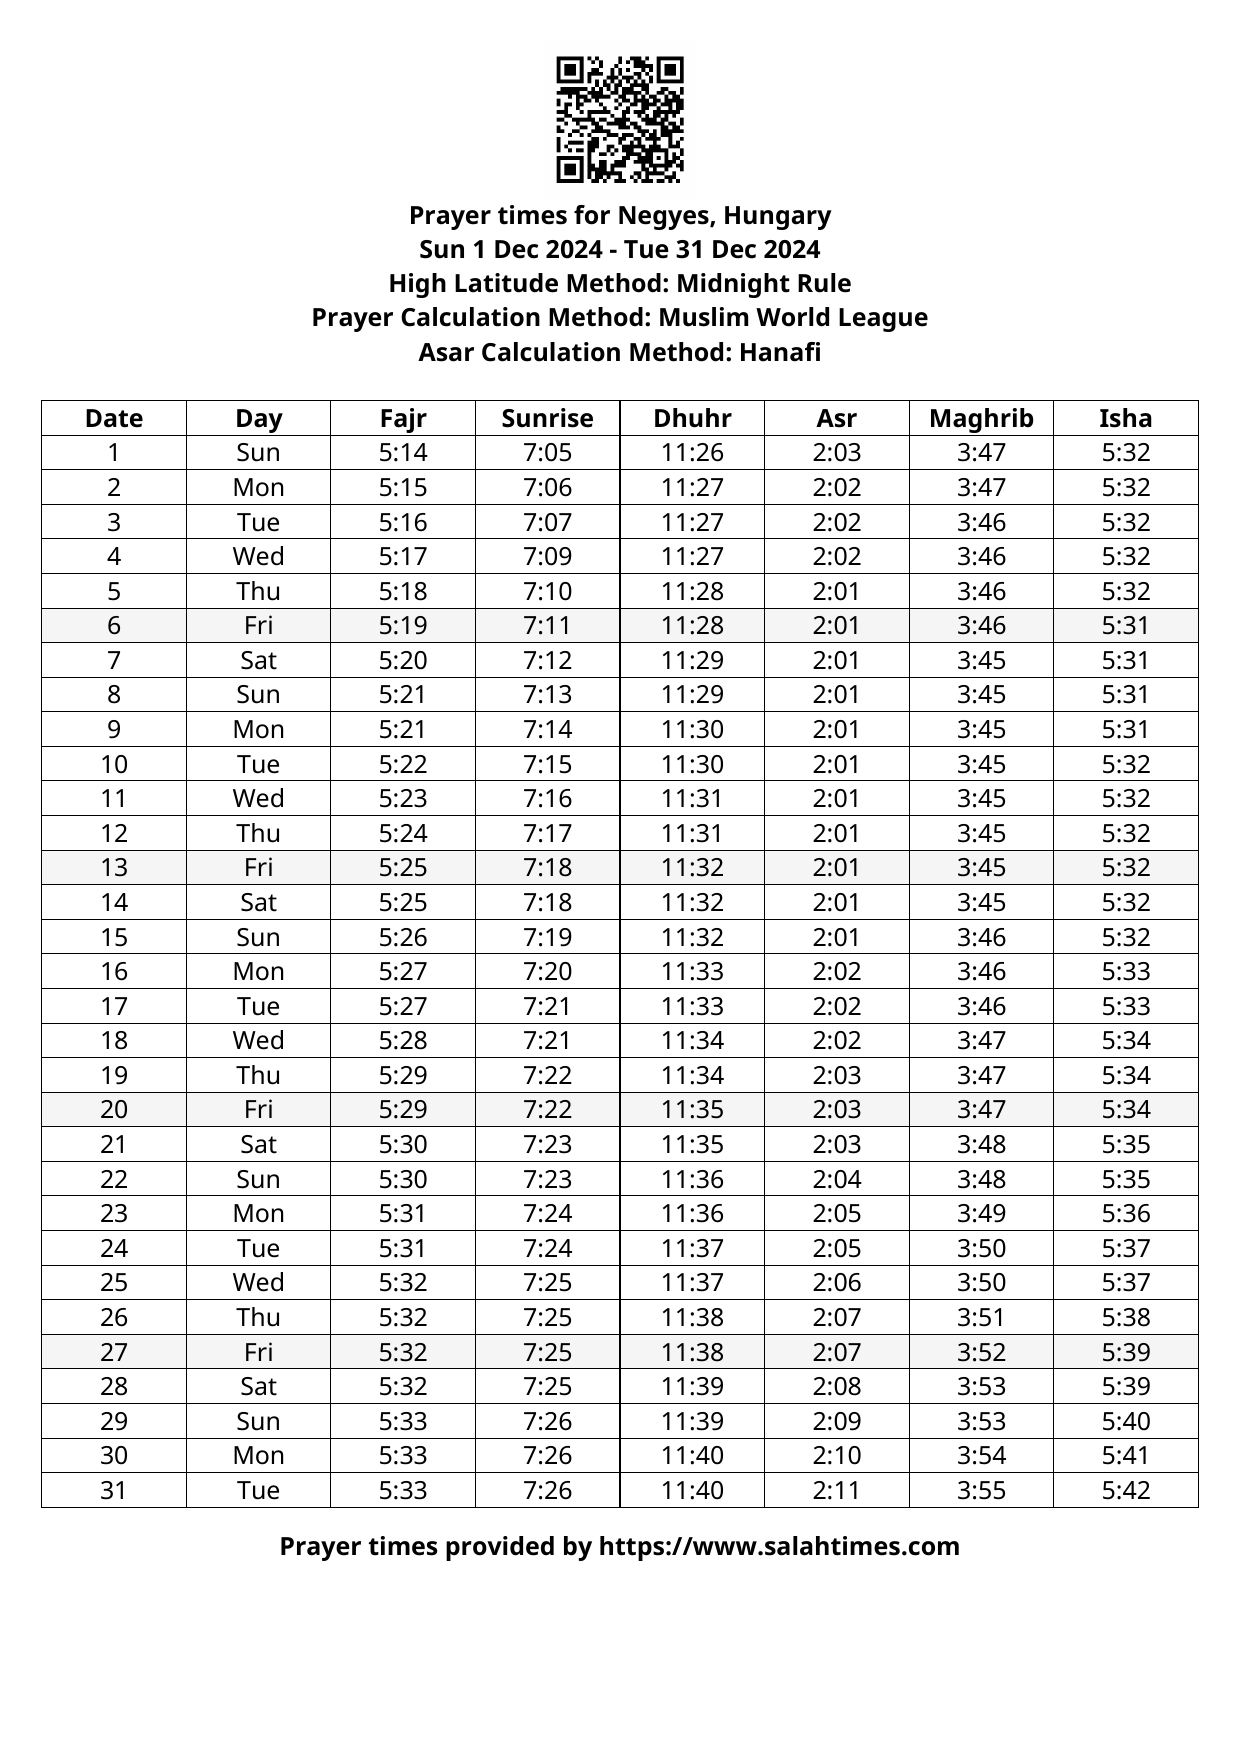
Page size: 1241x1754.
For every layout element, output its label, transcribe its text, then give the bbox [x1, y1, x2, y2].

table_cell 2:03 [765, 1093, 909, 1126]
table_cell 2:03 [765, 1058, 909, 1092]
table_cell 7:20 [476, 954, 619, 988]
table_cell Sun [187, 1404, 330, 1437]
table_cell Fri [187, 851, 330, 884]
table_cell 3:46 [910, 609, 1053, 642]
table_cell 11:28 [621, 574, 764, 607]
table_cell 7 [42, 643, 186, 677]
text High Latitude Method: Midnight Rule [42, 266, 1198, 300]
table_cell 3:48 [910, 1127, 1053, 1161]
table_cell Wed [187, 1024, 330, 1057]
table_cell 7:26 [476, 1473, 619, 1507]
table_cell 9 [42, 712, 186, 746]
table_cell 2 [42, 470, 186, 504]
table_cell 11:32 [621, 920, 764, 953]
table_cell 5:31 [1054, 712, 1198, 746]
table_cell 11:27 [621, 539, 764, 573]
text Prayer times provided by https://www.salahtimes.com [42, 1528, 1198, 1563]
table_cell 2:02 [765, 470, 909, 504]
table_cell Sun [187, 678, 330, 711]
table_cell 10 [42, 747, 186, 780]
table_cell 11 [42, 781, 186, 815]
table_cell 7:25 [476, 1300, 619, 1334]
table_cell 11:33 [621, 989, 764, 1022]
text Prayer Calculation Method: Muslim World League [42, 300, 1198, 334]
table_cell Wed [187, 781, 330, 815]
table_cell 5:21 [331, 712, 475, 746]
table_cell 7:07 [476, 505, 619, 538]
table_cell 2:02 [765, 954, 909, 988]
table_header Dhuhr [621, 401, 764, 434]
table_cell 5:27 [331, 954, 475, 988]
table_cell 2:02 [765, 1024, 909, 1057]
table_cell 7:13 [476, 678, 619, 711]
table_cell 2:09 [765, 1404, 909, 1437]
table_cell 23 [42, 1196, 186, 1230]
table_cell 11:36 [621, 1162, 764, 1195]
table_cell 3:46 [910, 574, 1053, 607]
table_cell 5:31 [331, 1231, 475, 1264]
table_cell 5:34 [1054, 1058, 1198, 1092]
table_cell 5:33 [1054, 989, 1198, 1022]
table_cell 7:23 [476, 1127, 619, 1161]
table_cell 1 [42, 436, 186, 469]
table_cell 5:37 [1054, 1231, 1198, 1264]
table_cell 31 [42, 1473, 186, 1507]
table_cell Fri [187, 1335, 330, 1368]
table_cell 3:46 [910, 920, 1053, 953]
table_cell Thu [187, 1058, 330, 1092]
table_cell 3:47 [910, 470, 1053, 504]
table_header Isha [1054, 401, 1198, 434]
table_cell Tue [187, 1473, 330, 1507]
table_cell 5:29 [331, 1058, 475, 1092]
table_cell Sat [187, 885, 330, 919]
table_cell 3:45 [910, 712, 1053, 746]
table_cell 5:27 [331, 989, 475, 1022]
table_cell 5:33 [331, 1473, 475, 1507]
table_cell 7:18 [476, 851, 619, 884]
table_cell 7:11 [476, 609, 619, 642]
table_cell 7:21 [476, 1024, 619, 1057]
table_cell 5:33 [1054, 954, 1198, 988]
table_cell Wed [187, 539, 330, 573]
table_cell 5:32 [1054, 574, 1198, 607]
table_cell 2:01 [765, 747, 909, 780]
table_cell 3:46 [910, 539, 1053, 573]
table_cell 11:27 [621, 470, 764, 504]
table_header Fajr [331, 401, 475, 434]
table_cell 7:26 [476, 1439, 619, 1472]
table_cell Mon [187, 712, 330, 746]
table_cell 3:45 [910, 643, 1053, 677]
table_cell 26 [42, 1300, 186, 1334]
table_cell 5:18 [331, 574, 475, 607]
table_cell 5:32 [1054, 920, 1198, 953]
table_cell 11:36 [621, 1196, 764, 1230]
table_cell 5:40 [1054, 1404, 1198, 1437]
table_cell Tue [187, 505, 330, 538]
table_cell 5:28 [331, 1024, 475, 1057]
table_cell 11:31 [621, 816, 764, 849]
table_cell Mon [187, 1439, 330, 1472]
table_cell Sun [187, 920, 330, 953]
table_cell 7:10 [476, 574, 619, 607]
table_cell 7:18 [476, 885, 619, 919]
table_cell 5:32 [1054, 505, 1198, 538]
table_cell 2:08 [765, 1369, 909, 1403]
table_cell 11:34 [621, 1024, 764, 1057]
table_cell 3:47 [910, 1093, 1053, 1126]
table_cell 12 [42, 816, 186, 849]
table_cell 7:21 [476, 989, 619, 1022]
table_header Sunrise [476, 401, 619, 434]
table_cell Sat [187, 643, 330, 677]
table_cell Thu [187, 816, 330, 849]
table_cell 5:35 [1054, 1162, 1198, 1195]
table_cell 5:38 [1054, 1300, 1198, 1334]
table_cell 2:01 [765, 885, 909, 919]
table_cell 5:15 [331, 470, 475, 504]
table_cell 11:35 [621, 1127, 764, 1161]
table_cell 13 [42, 851, 186, 884]
table_cell 11:32 [621, 851, 764, 884]
table_cell 5:32 [1054, 470, 1198, 504]
table_cell 5:19 [331, 609, 475, 642]
table_cell 22 [42, 1162, 186, 1195]
table_cell 5:42 [1054, 1473, 1198, 1507]
table_cell 5:30 [331, 1162, 475, 1195]
table_cell 7:09 [476, 539, 619, 573]
table_cell 5:32 [1054, 781, 1198, 815]
table_cell Wed [187, 1266, 330, 1299]
table_cell 11:40 [621, 1439, 764, 1472]
table_cell 2:03 [765, 436, 909, 469]
table_cell 3:53 [910, 1404, 1053, 1437]
table_cell 5:35 [1054, 1127, 1198, 1161]
table_cell 5:29 [331, 1093, 475, 1126]
table_cell 5:31 [331, 1196, 475, 1230]
table_cell Tue [187, 989, 330, 1022]
table_cell 2:01 [765, 574, 909, 607]
table_cell 11:35 [621, 1093, 764, 1126]
table_cell 5:32 [1054, 885, 1198, 919]
table_cell Sun [187, 1162, 330, 1195]
table_cell 7:19 [476, 920, 619, 953]
table_cell 2:01 [765, 678, 909, 711]
table_cell 3:54 [910, 1439, 1053, 1472]
table_cell 11:32 [621, 885, 764, 919]
table_cell 3 [42, 505, 186, 538]
table_cell 5:32 [1054, 539, 1198, 573]
table_cell 5:32 [331, 1335, 475, 1368]
table_cell 28 [42, 1369, 186, 1403]
table_cell 5:34 [1054, 1093, 1198, 1126]
table_header Day [187, 401, 330, 434]
table_cell 7:23 [476, 1162, 619, 1195]
table_cell 7:22 [476, 1058, 619, 1092]
table_cell Mon [187, 954, 330, 988]
table_cell 5:25 [331, 851, 475, 884]
table_cell 29 [42, 1404, 186, 1437]
table_cell 5:32 [331, 1369, 475, 1403]
table_cell 7:26 [476, 1404, 619, 1437]
table_cell 2:01 [765, 920, 909, 953]
table_cell 5:32 [1054, 851, 1198, 884]
table_header Date [42, 401, 186, 434]
table_cell 7:15 [476, 747, 619, 780]
table_cell 5:24 [331, 816, 475, 849]
table_cell 5:14 [331, 436, 475, 469]
table_cell Tue [187, 747, 330, 780]
table_cell 5:25 [331, 885, 475, 919]
table_cell 2:02 [765, 505, 909, 538]
table_cell 3:48 [910, 1162, 1053, 1195]
table_cell 5:37 [1054, 1266, 1198, 1299]
table_cell 3:45 [910, 885, 1053, 919]
table_cell 3:46 [910, 505, 1053, 538]
table_cell 7:24 [476, 1231, 619, 1264]
table_cell 11:34 [621, 1058, 764, 1092]
table_cell 11:40 [621, 1473, 764, 1507]
table_cell Sat [187, 1127, 330, 1161]
table_cell 5:36 [1054, 1196, 1198, 1230]
table_cell Thu [187, 1300, 330, 1334]
table_cell 3:49 [910, 1196, 1053, 1230]
table_cell 3:47 [910, 1058, 1053, 1092]
table_cell 11:39 [621, 1404, 764, 1437]
table_cell 7:14 [476, 712, 619, 746]
table_cell 11:30 [621, 747, 764, 780]
table_cell 5:23 [331, 781, 475, 815]
table_cell 17 [42, 989, 186, 1022]
table_cell 5:41 [1054, 1439, 1198, 1472]
table_cell 3:53 [910, 1369, 1053, 1403]
table_cell 5 [42, 574, 186, 607]
table_cell 11:38 [621, 1300, 764, 1334]
table_cell 2:10 [765, 1439, 909, 1472]
table_cell 11:38 [621, 1335, 764, 1368]
table_cell 2:04 [765, 1162, 909, 1195]
table_cell 3:51 [910, 1300, 1053, 1334]
table_cell 11:37 [621, 1231, 764, 1264]
table_cell Sun [187, 436, 330, 469]
table_cell Tue [187, 1231, 330, 1264]
table_cell 3:46 [910, 989, 1053, 1022]
table_cell 11:29 [621, 678, 764, 711]
table_cell 7:12 [476, 643, 619, 677]
table_cell 11:39 [621, 1369, 764, 1403]
table_cell 2:11 [765, 1473, 909, 1507]
table_cell 11:37 [621, 1266, 764, 1299]
table_cell 30 [42, 1439, 186, 1472]
table_cell 5:17 [331, 539, 475, 573]
table_cell 5:32 [1054, 747, 1198, 780]
table_cell 7:06 [476, 470, 619, 504]
table_cell 15 [42, 920, 186, 953]
table_cell 11:29 [621, 643, 764, 677]
table_cell 2:01 [765, 643, 909, 677]
table_cell 11:31 [621, 781, 764, 815]
table_cell 11:33 [621, 954, 764, 988]
table_cell 4 [42, 539, 186, 573]
table_cell 5:32 [1054, 436, 1198, 469]
table_cell 5:31 [1054, 678, 1198, 711]
table_cell 21 [42, 1127, 186, 1161]
table_cell 18 [42, 1024, 186, 1057]
table_cell 2:06 [765, 1266, 909, 1299]
table_cell 3:50 [910, 1266, 1053, 1299]
table_cell Mon [187, 470, 330, 504]
table_cell 11:26 [621, 436, 764, 469]
table_cell 11:30 [621, 712, 764, 746]
table_cell 3:46 [910, 954, 1053, 988]
table_cell 3:45 [910, 816, 1053, 849]
table_cell 3:47 [910, 436, 1053, 469]
table_cell 2:02 [765, 539, 909, 573]
table_cell 8 [42, 678, 186, 711]
table_cell 2:01 [765, 781, 909, 815]
table_cell 14 [42, 885, 186, 919]
table_cell 5:32 [1054, 816, 1198, 849]
table_cell 5:31 [1054, 609, 1198, 642]
table_cell 5:22 [331, 747, 475, 780]
text Prayer times for Negyes, Hungary [42, 198, 1198, 232]
table_cell 2:01 [765, 712, 909, 746]
table_cell 5:31 [1054, 643, 1198, 677]
table_cell 5:30 [331, 1127, 475, 1161]
table_cell 5:16 [331, 505, 475, 538]
table_cell 3:45 [910, 747, 1053, 780]
text Asar Calculation Method: Hanafi [42, 334, 1198, 368]
table_cell 3:47 [910, 1024, 1053, 1057]
table_cell 5:33 [331, 1439, 475, 1472]
table_header Asr [765, 401, 909, 434]
table_cell 5:32 [331, 1266, 475, 1299]
table_cell 5:39 [1054, 1369, 1198, 1403]
table_cell 24 [42, 1231, 186, 1264]
table_cell 2:07 [765, 1335, 909, 1368]
table_cell 7:22 [476, 1093, 619, 1126]
table_cell 20 [42, 1093, 186, 1126]
table_cell 5:21 [331, 678, 475, 711]
table_cell 7:16 [476, 781, 619, 815]
table_cell 16 [42, 954, 186, 988]
table_cell 27 [42, 1335, 186, 1368]
table_cell 6 [42, 609, 186, 642]
table_header Maghrib [910, 401, 1053, 434]
picture [542, 41, 699, 198]
table_cell 5:26 [331, 920, 475, 953]
table_cell 11:27 [621, 505, 764, 538]
table_cell 3:45 [910, 781, 1053, 815]
text Sun 1 Dec 2024 - Tue 31 Dec 2024 [42, 232, 1198, 266]
table_cell Fri [187, 1093, 330, 1126]
table_cell 2:01 [765, 609, 909, 642]
table_cell 3:52 [910, 1335, 1053, 1368]
table_cell 5:39 [1054, 1335, 1198, 1368]
table_cell 2:05 [765, 1231, 909, 1264]
table_cell 2:01 [765, 851, 909, 884]
table_cell 3:45 [910, 851, 1053, 884]
table_cell 5:33 [331, 1404, 475, 1437]
table_cell 2:01 [765, 816, 909, 849]
table_cell Sat [187, 1369, 330, 1403]
table_cell 5:32 [331, 1300, 475, 1334]
table_cell 7:25 [476, 1266, 619, 1299]
table_cell 7:25 [476, 1335, 619, 1368]
table_cell 7:05 [476, 436, 619, 469]
table_cell 5:34 [1054, 1024, 1198, 1057]
table_cell 7:25 [476, 1369, 619, 1403]
table_cell 2:05 [765, 1196, 909, 1230]
table_cell 2:02 [765, 989, 909, 1022]
table_cell 25 [42, 1266, 186, 1299]
table_cell Thu [187, 574, 330, 607]
table_cell 3:45 [910, 678, 1053, 711]
table_cell 7:24 [476, 1196, 619, 1230]
table_cell Fri [187, 609, 330, 642]
table_cell 19 [42, 1058, 186, 1092]
table_cell 7:17 [476, 816, 619, 849]
table_cell 11:28 [621, 609, 764, 642]
table_cell 2:03 [765, 1127, 909, 1161]
table_cell 2:07 [765, 1300, 909, 1334]
table_cell 5:20 [331, 643, 475, 677]
table_cell Mon [187, 1196, 330, 1230]
table_cell 3:55 [910, 1473, 1053, 1507]
table_cell 3:50 [910, 1231, 1053, 1264]
